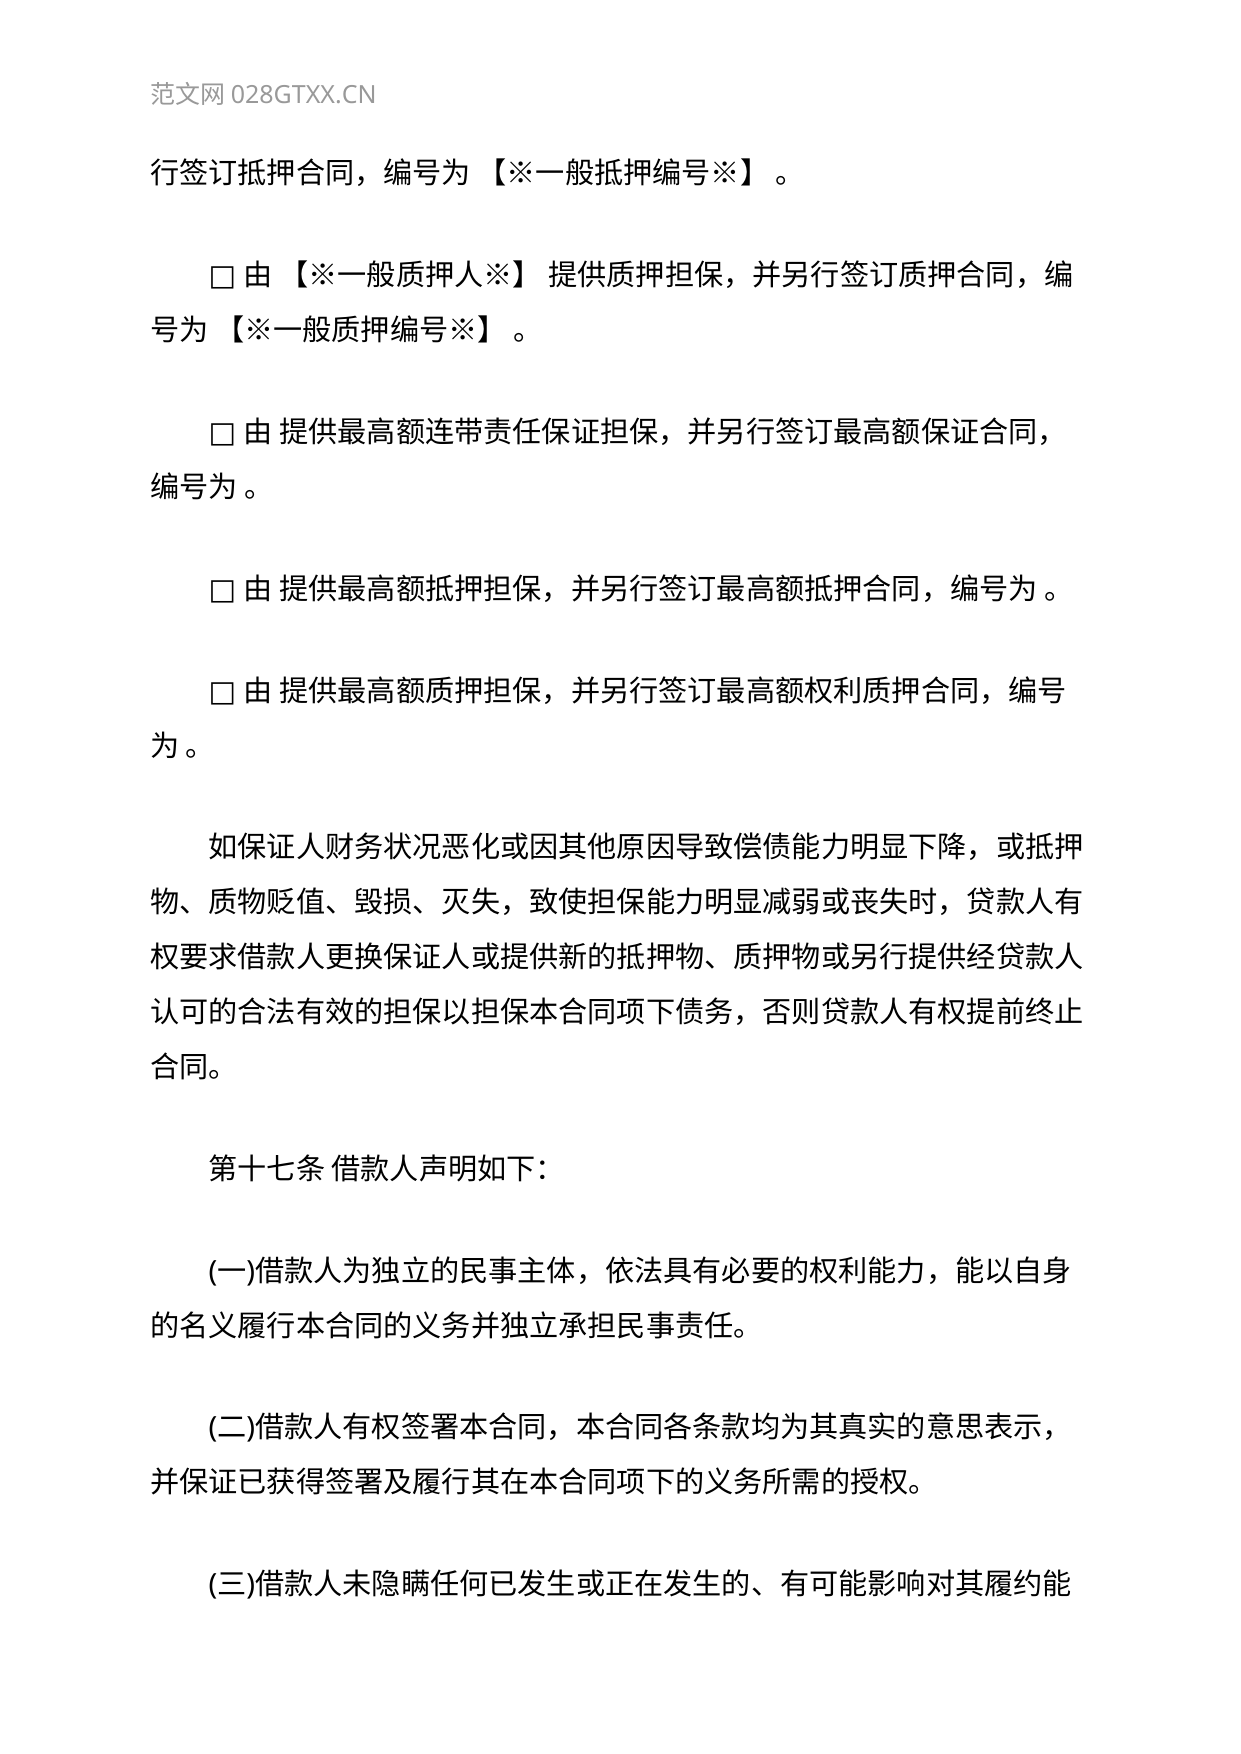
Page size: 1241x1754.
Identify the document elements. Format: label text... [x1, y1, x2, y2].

text □ 由 【※一般质押人※】 提供质押担保，并另行签订质押合同，编号为 【※一般质押编号※】 。 [150, 252, 1090, 349]
text (一)借款人为独立的民事主体，依法具有必要的权利能力，能以自身的名义履行本合同的义务并独立承担民事责任。 [150, 1247, 1090, 1344]
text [150, 1561, 1090, 1603]
text 如保证人财务状况恶化或因其他原因导致偿债能力明显下降，或抵押物、质物贬值、毁损、灭失，致使担保能力明显减弱或丧失时，贷款人有权要求借款人更换保证人或提供新的抵押物、质押物或另行提供经贷款人认可的合法有效的担保以担保本合同项下债务，否则贷款人有权提前终止合同。 [150, 824, 1090, 1086]
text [150, 150, 1090, 192]
text □ 由 提供最高额抵押担保，并另行签订最高额抵押合同，编号为 。 [150, 565, 1090, 608]
text □ 由 提供最高额质押担保，并另行签订最高额权利质押合同，编号为 。 [150, 667, 1090, 764]
text □ 由 提供最高额连带责任保证担保，并另行签订最高额保证合同，编号为 。 [150, 408, 1090, 506]
text (二)借款人有权签署本合同，本合同各条款均为其真实的意思表示，并保证已获得签署及履行其在本合同项下的义务所需的授权。 [150, 1404, 1090, 1501]
text 第十七条 借款人声明如下： [150, 1145, 1090, 1188]
